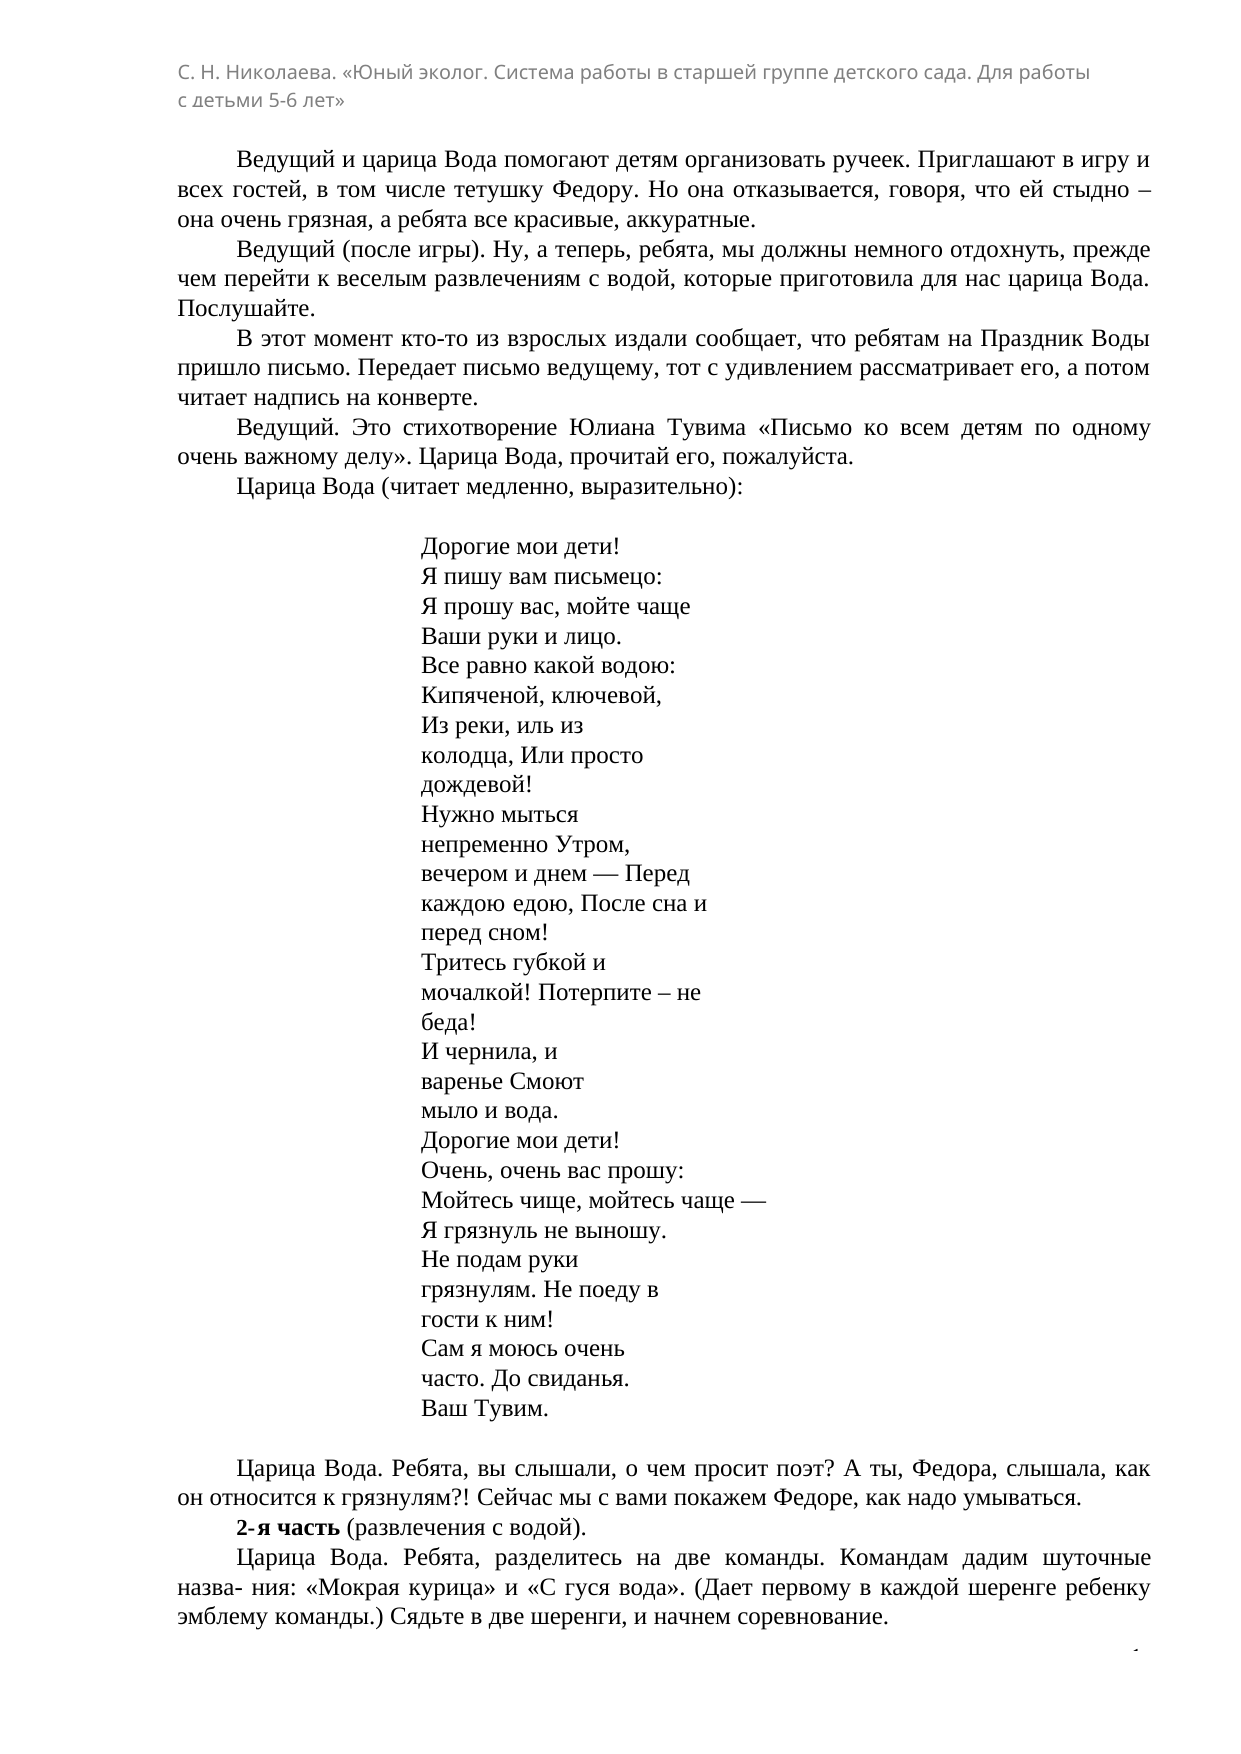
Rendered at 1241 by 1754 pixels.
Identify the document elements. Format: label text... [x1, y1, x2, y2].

text Тритесь губкой и мочалкой! Потерпите – не беда! [421, 947, 720, 1035]
text Ведущий (после игры). Ну, а теперь, ребята, мы должны немного отдохнуть, прежде чем перейти к веселым развлечениям с водой, которые приготовила для нас царица Вода. Послушайте. [177, 234, 1152, 322]
text В этот момент кто-то из взрослых издали сообщает, что ребятам на Праздник Воды пришло письмо. Передает письмо ведущему, тот с удивлением рассматривает его, а потом читает надпись на конверте. [177, 323, 1152, 411]
text Нужно мыться непременно Утром, вечером и днем — Перед каждою едою, После сна и перед сном! [421, 799, 712, 946]
text Я пишу вам письмецо: [421, 561, 1165, 590]
text Сам я моюсь очень часто. До свиданья. [421, 1333, 695, 1392]
list я часть (развлечения с водой). [236, 1512, 1165, 1541]
text Мойтесь чище, мойтесь чаще — Я грязнуль не выношу. [421, 1185, 768, 1243]
text Ведущий. Это стихотворение Юлиана Тувима «Письмо ко всем детям по одному очень важному делу». Царица Вода, прочитай его, пожалуйста. [177, 412, 1152, 470]
text И чернила, и варенье Смоют мыло и вода. Дорогие мои дети! [421, 1036, 646, 1154]
text Все равно какой водою: [421, 651, 1165, 679]
text Ведущий и царица Вода помогают детям организовать ручеек. Приглашают в игру и всех гостей, в том числе тетушку Федору. Но она отказывается, говоря, что ей стыдно – она очень грязная, а ребята все красивые, аккуратные. [177, 144, 1152, 232]
text Дорогие мои дети! [421, 531, 1165, 560]
text Кипяченой, ключевой, Из реки, иль из колодца, Или просто дождевой! [421, 681, 681, 798]
text Я прошу вас, мойте чаще Ваши руки и лицо. [421, 591, 696, 649]
text Не подам руки грязнулям. Не поеду в гости к ним! [421, 1244, 699, 1332]
text Ваш Тувим. [421, 1393, 1165, 1422]
text Царица Вода (читает медленно, выразительно): [236, 471, 1165, 500]
text Царица Вода. Ребята, разделитесь на две команды. Командам дадим шуточные назва- ния: «Мокрая курица» и «С гуся вода». (Дает первому в каждой шеренге ребенку эмблему команды.) Сядьте в две шеренги, и начнем соревнование. [177, 1542, 1152, 1630]
text Царица Вода. Ребята, вы слышали, о чем просит поэт? А ты, Федора, слышала, как он относится к грязнулям?! Сейчас мы с вами покажем Федоре, как надо умываться. [177, 1453, 1151, 1511]
text Очень, очень вас прошу: [421, 1155, 1165, 1184]
